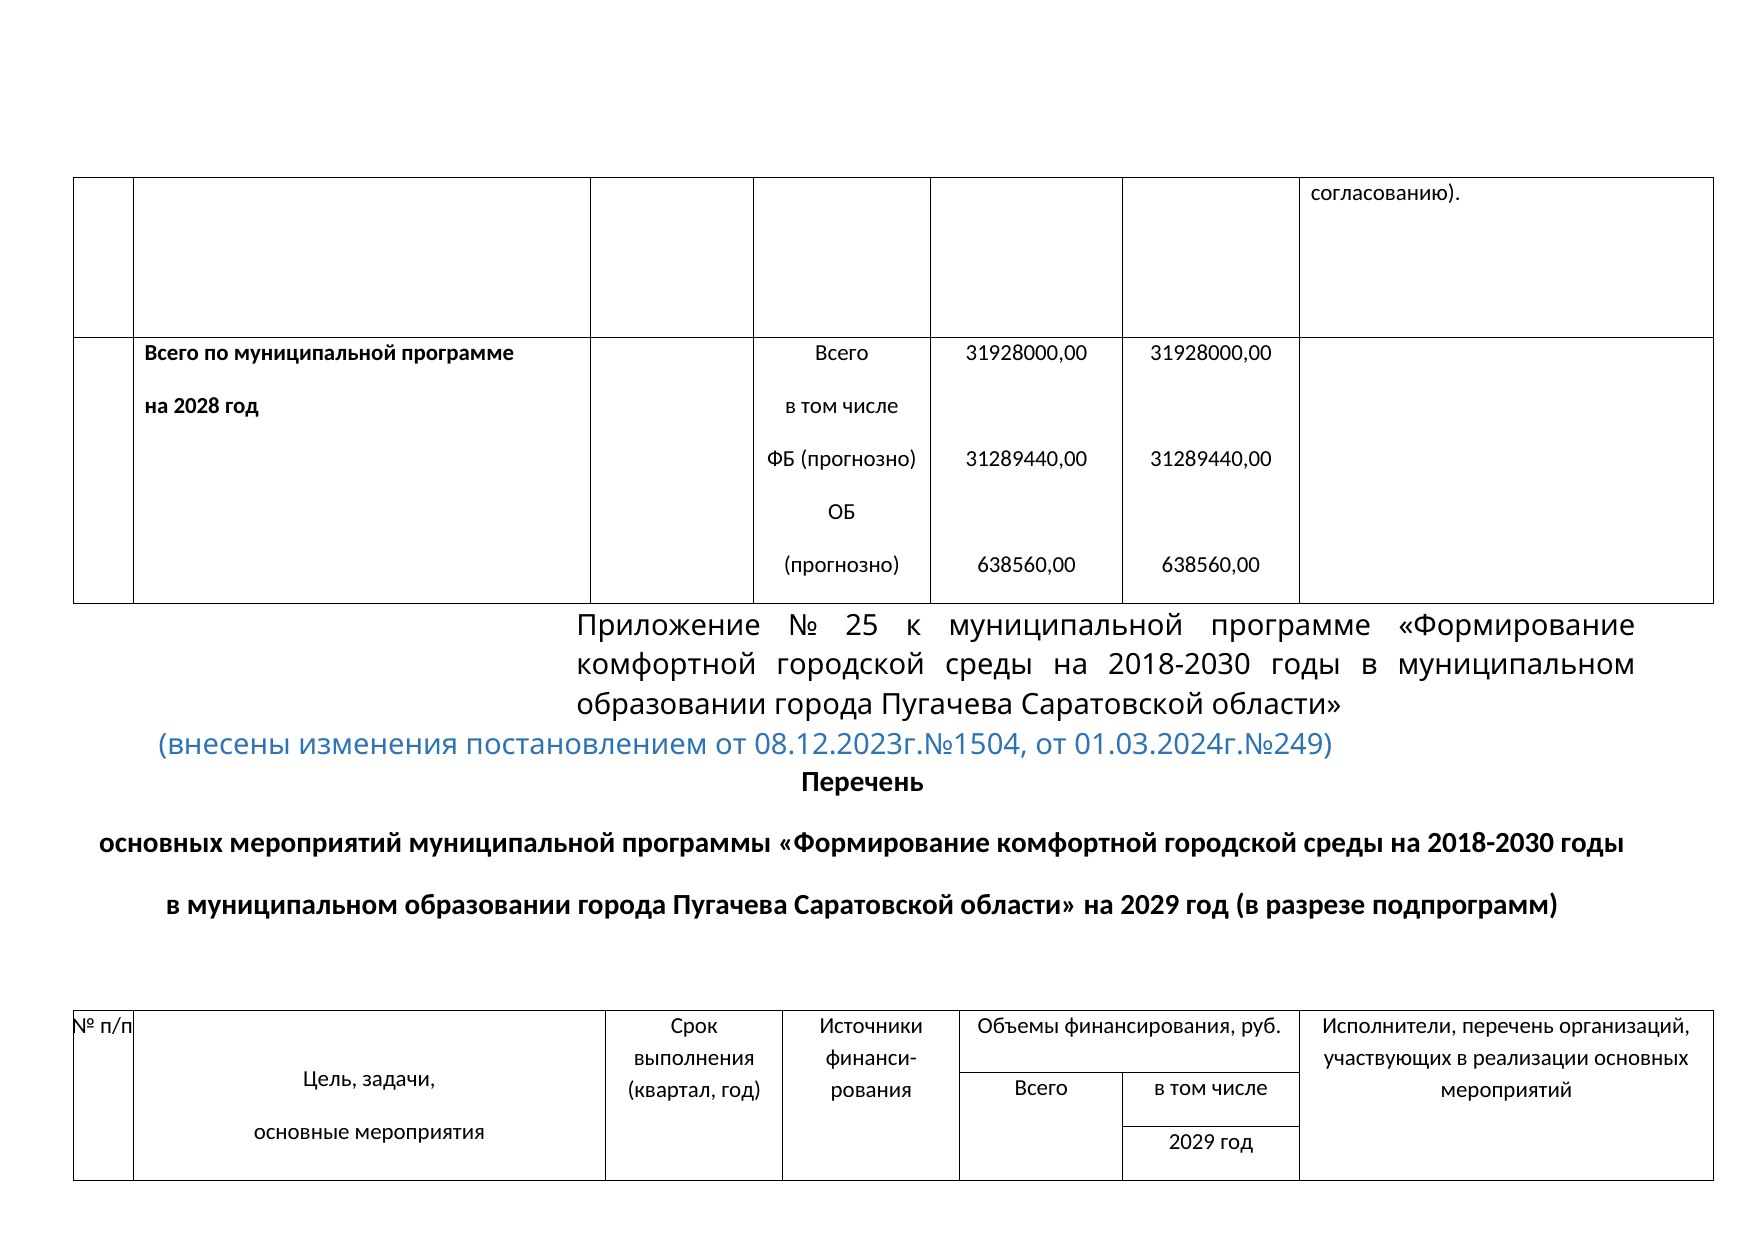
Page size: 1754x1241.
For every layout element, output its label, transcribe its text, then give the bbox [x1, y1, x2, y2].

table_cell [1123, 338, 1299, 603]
text в муниципальном образовании города Пугачева Саратовской области» на 2029 год (в разрезе подпрограмм) [89, 886, 1636, 922]
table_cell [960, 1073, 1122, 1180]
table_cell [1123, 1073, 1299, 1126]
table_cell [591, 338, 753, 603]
text Приложение № 25 к муниципальной программе «Формирование комфортной городской среды на 2018-2030 годы в муниципальном образовании города Пугачева Саратовской области» [576, 604, 1636, 723]
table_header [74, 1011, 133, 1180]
text (внесены изменения постановлением от 08.12.2023г.№1504, от 01.03.2024г.№249) [99, 723, 1636, 763]
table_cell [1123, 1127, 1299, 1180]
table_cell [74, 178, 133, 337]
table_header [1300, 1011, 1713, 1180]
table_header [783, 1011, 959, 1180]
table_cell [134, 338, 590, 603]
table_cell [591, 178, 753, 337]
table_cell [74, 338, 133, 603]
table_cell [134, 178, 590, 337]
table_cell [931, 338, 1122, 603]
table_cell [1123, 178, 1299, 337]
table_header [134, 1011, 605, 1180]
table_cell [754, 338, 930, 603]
text основных мероприятий муниципальной программы «Формирование комфортной городской среды на 2018-2030 годы [89, 824, 1636, 860]
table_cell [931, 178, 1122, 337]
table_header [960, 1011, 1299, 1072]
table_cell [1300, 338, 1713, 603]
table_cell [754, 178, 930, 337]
text Перечень [89, 763, 1636, 798]
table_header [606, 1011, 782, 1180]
